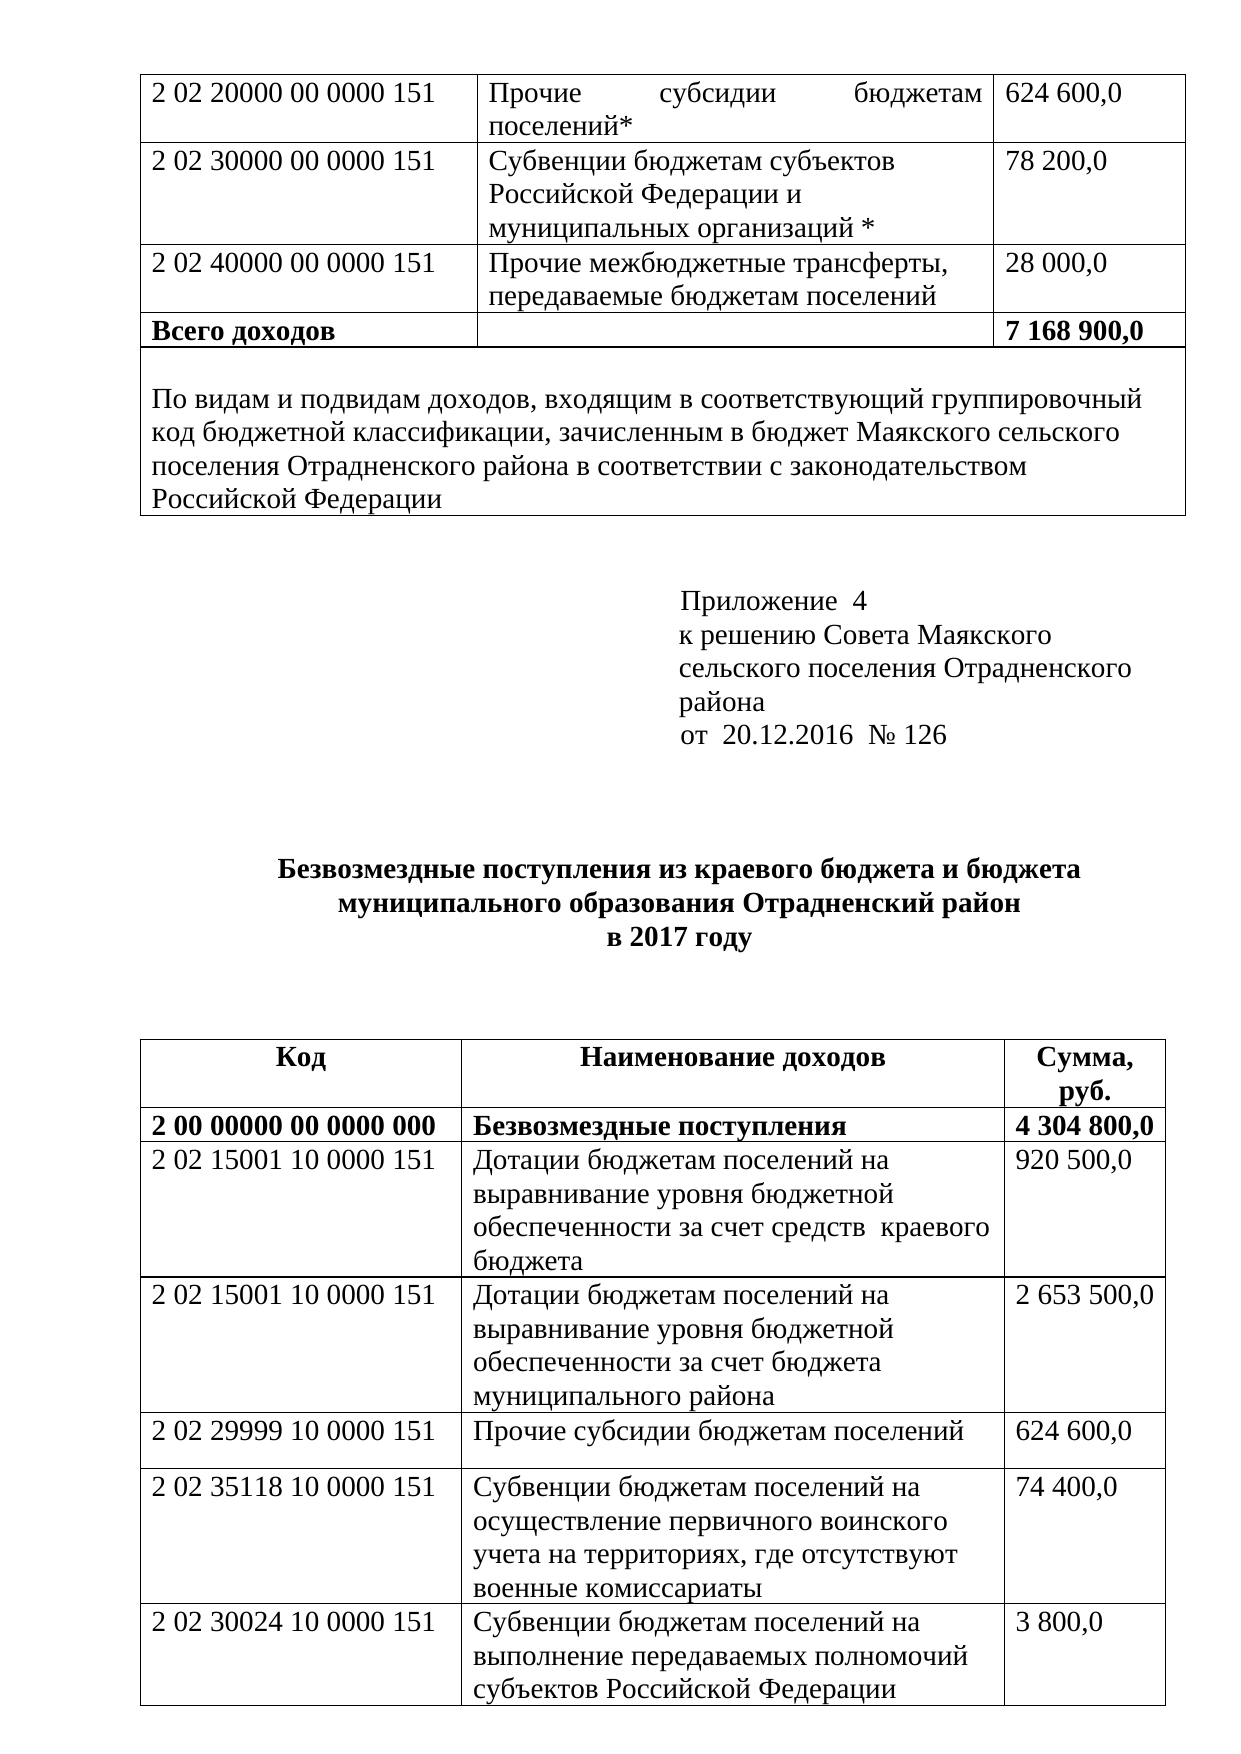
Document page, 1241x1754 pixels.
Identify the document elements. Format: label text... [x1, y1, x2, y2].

table_cell Прочие межбюджетные трансферты, передаваемые бюджетам поселений [478, 245, 993, 312]
table_cell 2 02 35118 10 0000 151 [141, 1469, 461, 1603]
text в 2017 году [162, 919, 1196, 952]
table_cell Прочие субсидии бюджетам поселений* [478, 75, 993, 142]
table_cell Всего доходов [141, 313, 477, 346]
text муниципального образования Отрадненский район [162, 885, 1196, 919]
text сельского поселения Отрадненского района [679, 650, 1196, 717]
table_cell 2 02 30024 10 0000 151 [141, 1604, 461, 1705]
table_cell 2 02 29999 10 0000 151 [141, 1413, 461, 1468]
table_header Сумма, руб. [1005, 1040, 1165, 1107]
table_cell Дотации бюджетам поселений на выравнивание уровня бюджетной обеспеченности за счет бюджета муниципального района [462, 1278, 1004, 1412]
table_cell 2 02 30000 00 0000 151 [141, 143, 477, 244]
text Безвозмездные поступления из краевого бюджета и бюджета [162, 852, 1196, 885]
text Приложение 4 [162, 583, 1196, 617]
table_cell 74 400,0 [1005, 1469, 1165, 1603]
text от 20.12.2016 № 126 [162, 717, 1196, 751]
table_cell 2 02 15001 10 0000 151 [141, 1142, 461, 1276]
table_cell Субвенции бюджетам поселений на осуществление первичного воинского учета на территориях, где отсутствуют военные комиссариаты [462, 1469, 1004, 1603]
table_cell 28 000,0 [994, 245, 1185, 312]
table_cell Безвозмездные поступления [462, 1108, 1004, 1141]
table_cell 2 653 500,0 [1005, 1278, 1165, 1412]
table_cell 624 600,0 [994, 75, 1185, 142]
table_header Код [141, 1040, 461, 1107]
table_cell Субвенции бюджетам субъектов Российской Федерации и муниципальных организаций * [478, 143, 993, 244]
table_cell 7 168 900,0 [994, 313, 1185, 346]
table_cell Субвенции бюджетам поселений на выполнение передаваемых полномочий субъектов Российской Федерации [462, 1604, 1004, 1705]
table_cell 624 600,0 [1005, 1413, 1165, 1468]
table_cell Прочие субсидии бюджетам поселений [462, 1413, 1004, 1468]
table_cell 3 800,0 [1005, 1604, 1165, 1705]
table_cell 2 02 40000 00 0000 151 [141, 245, 477, 312]
table_cell 920 500,0 [1005, 1142, 1165, 1276]
table_cell [478, 313, 993, 346]
table_cell Дотации бюджетам поселений на выравнивание уровня бюджетной обеспеченности за счет средств краевого бюджета [462, 1142, 1004, 1276]
table_header Наименование доходов [462, 1040, 1004, 1107]
table_cell По видам и подвидам доходов, входящим в соответствующий группировочный код бюджетной классификации, зачисленным в бюджет Маякского сельского поселения Отрадненского района в соответствии с законодательством Российской Федерации [141, 348, 1185, 515]
table_cell 78 200,0 [994, 143, 1185, 244]
table_cell 2 00 00000 00 0000 000 [141, 1108, 461, 1141]
table_cell 2 02 20000 00 0000 151 [141, 75, 477, 142]
table_cell 4 304 800,0 [1005, 1108, 1165, 1141]
table_cell 2 02 15001 10 0000 151 [141, 1278, 461, 1412]
text к решению Совета Маякского [162, 617, 1196, 650]
